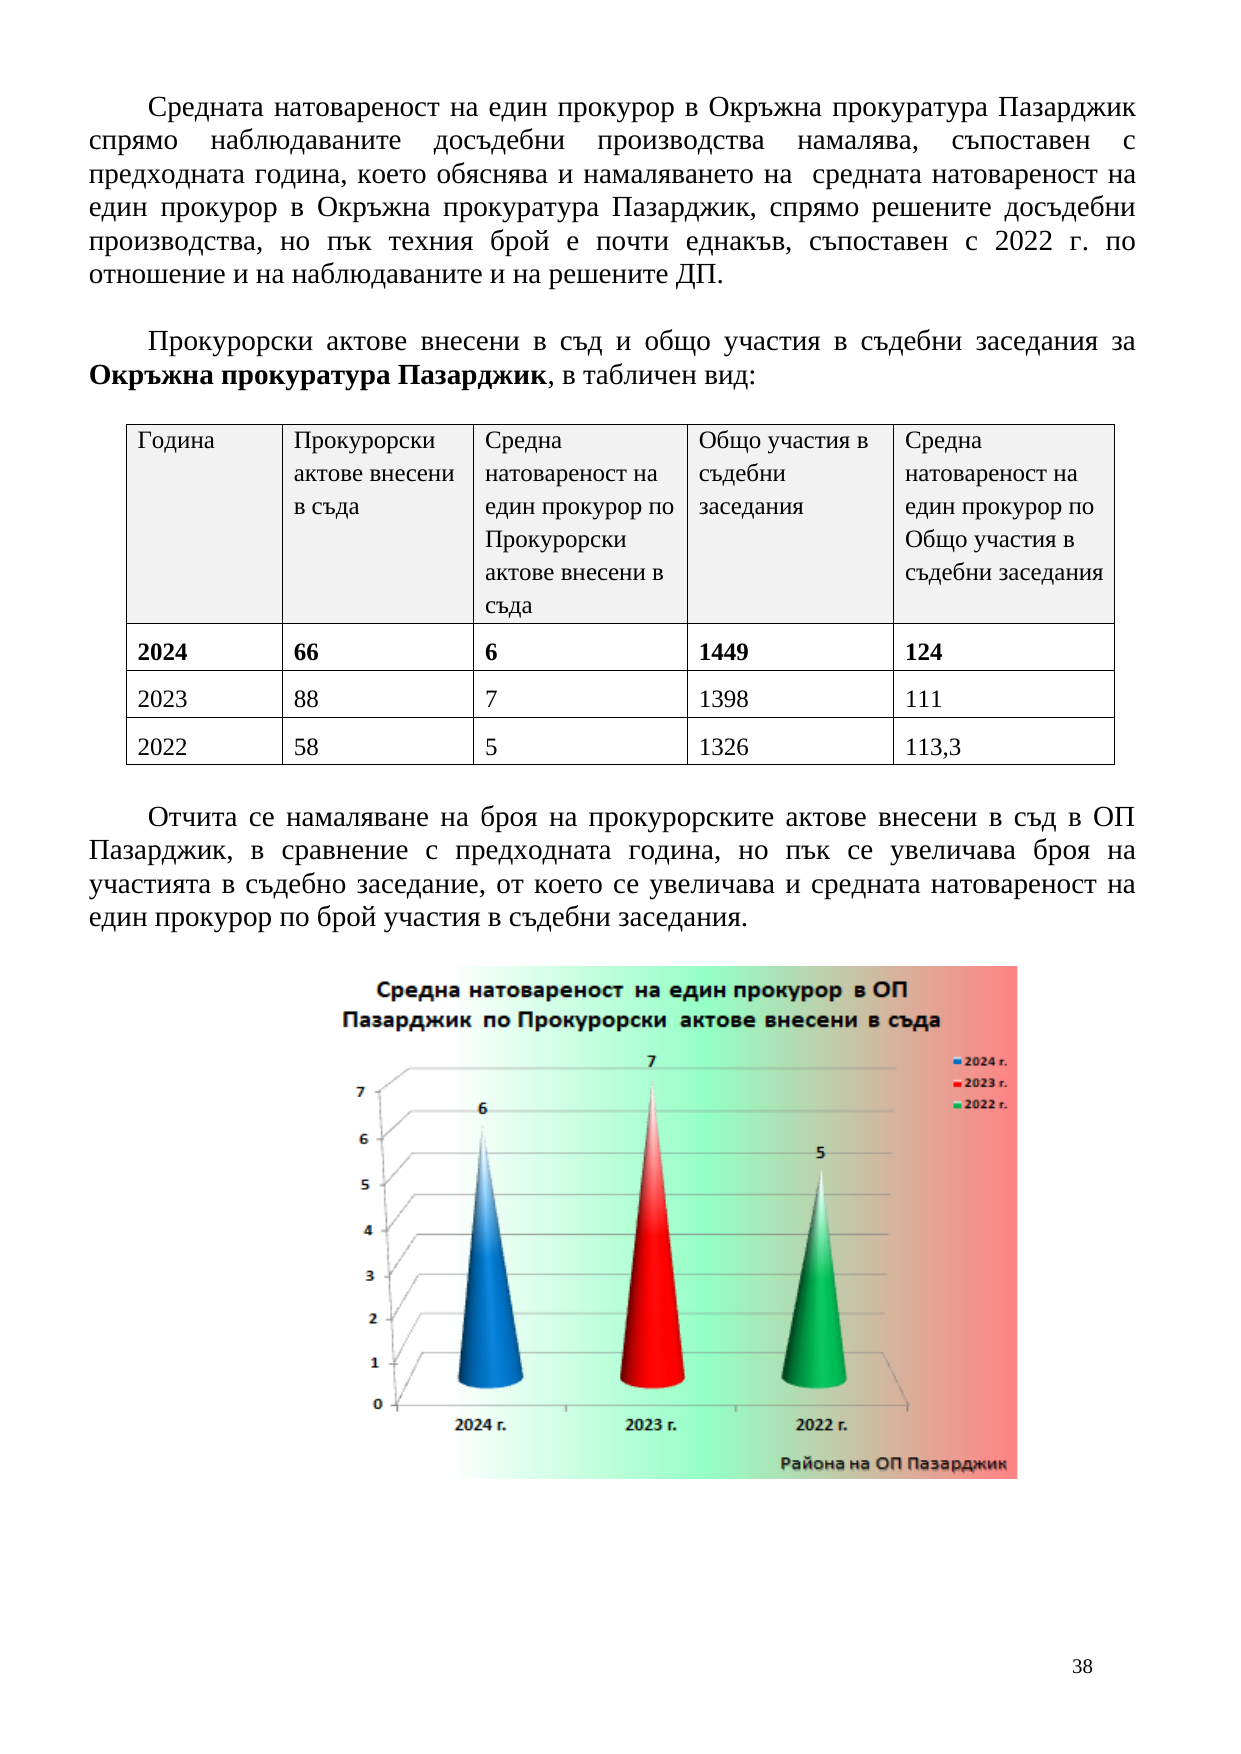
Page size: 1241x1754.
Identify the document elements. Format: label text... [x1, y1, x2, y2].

picture [267, 966, 1018, 1479]
text Прокурорски актове внесени в съд и общо участия в съдебни заседания за Окръжна прокуратура Пазарджик, в табличен вид: [88, 323, 1137, 391]
table_cell 2023 [127, 671, 282, 717]
table_cell 111 [894, 671, 1114, 717]
table_cell 124 [894, 624, 1114, 670]
table_header Общо участия в съдебни заседания [688, 425, 893, 623]
text Средната натовареност на един прокурор в Окръжна прокуратура Пазарджик спрямо наблюдаваните досъдебни производства намалява, съпоставен с предходната година, което обяснява и намаляването на средната натовареност на един прокурор в Окръжна прокуратура Пазарджик, спрямо решените досъдебни производства, но пък техния брой е почти еднакъв, съпоставен с 2022 г. по отношение и на наблюдаваните и на решените ДП. [88, 89, 1137, 290]
table_cell 88 [283, 671, 473, 717]
table_cell 7 [474, 671, 687, 717]
table_cell 6 [474, 624, 687, 670]
table_cell 1326 [688, 718, 893, 764]
table_header Средна натовареност на един прокурор по Прокурорски актове внесени в съда [474, 425, 687, 623]
table_cell 1449 [688, 624, 893, 670]
table_cell 66 [283, 624, 473, 670]
table_cell 2022 [127, 718, 282, 764]
table_cell 1398 [688, 671, 893, 717]
table_cell 58 [283, 718, 473, 764]
table_header Прокурорски актове внесени в съда [283, 425, 473, 623]
table_cell 5 [474, 718, 687, 764]
table_cell 113,3 [894, 718, 1114, 764]
table_header Средна натовареност на един прокурор по Общо участия в съдебни заседания [894, 425, 1114, 623]
table_header Година [127, 425, 282, 623]
table_cell 2024 [127, 624, 282, 670]
text Отчита се намаляване на броя на прокурорските актове внесени в съд в ОП Пазарджик, в сравнение с предходната година, но пък се увеличава броя на участията в съдебно заседание, от което се увеличава и средната натовареност на един прокурор по брой участия в съдебни заседания. [88, 799, 1137, 933]
